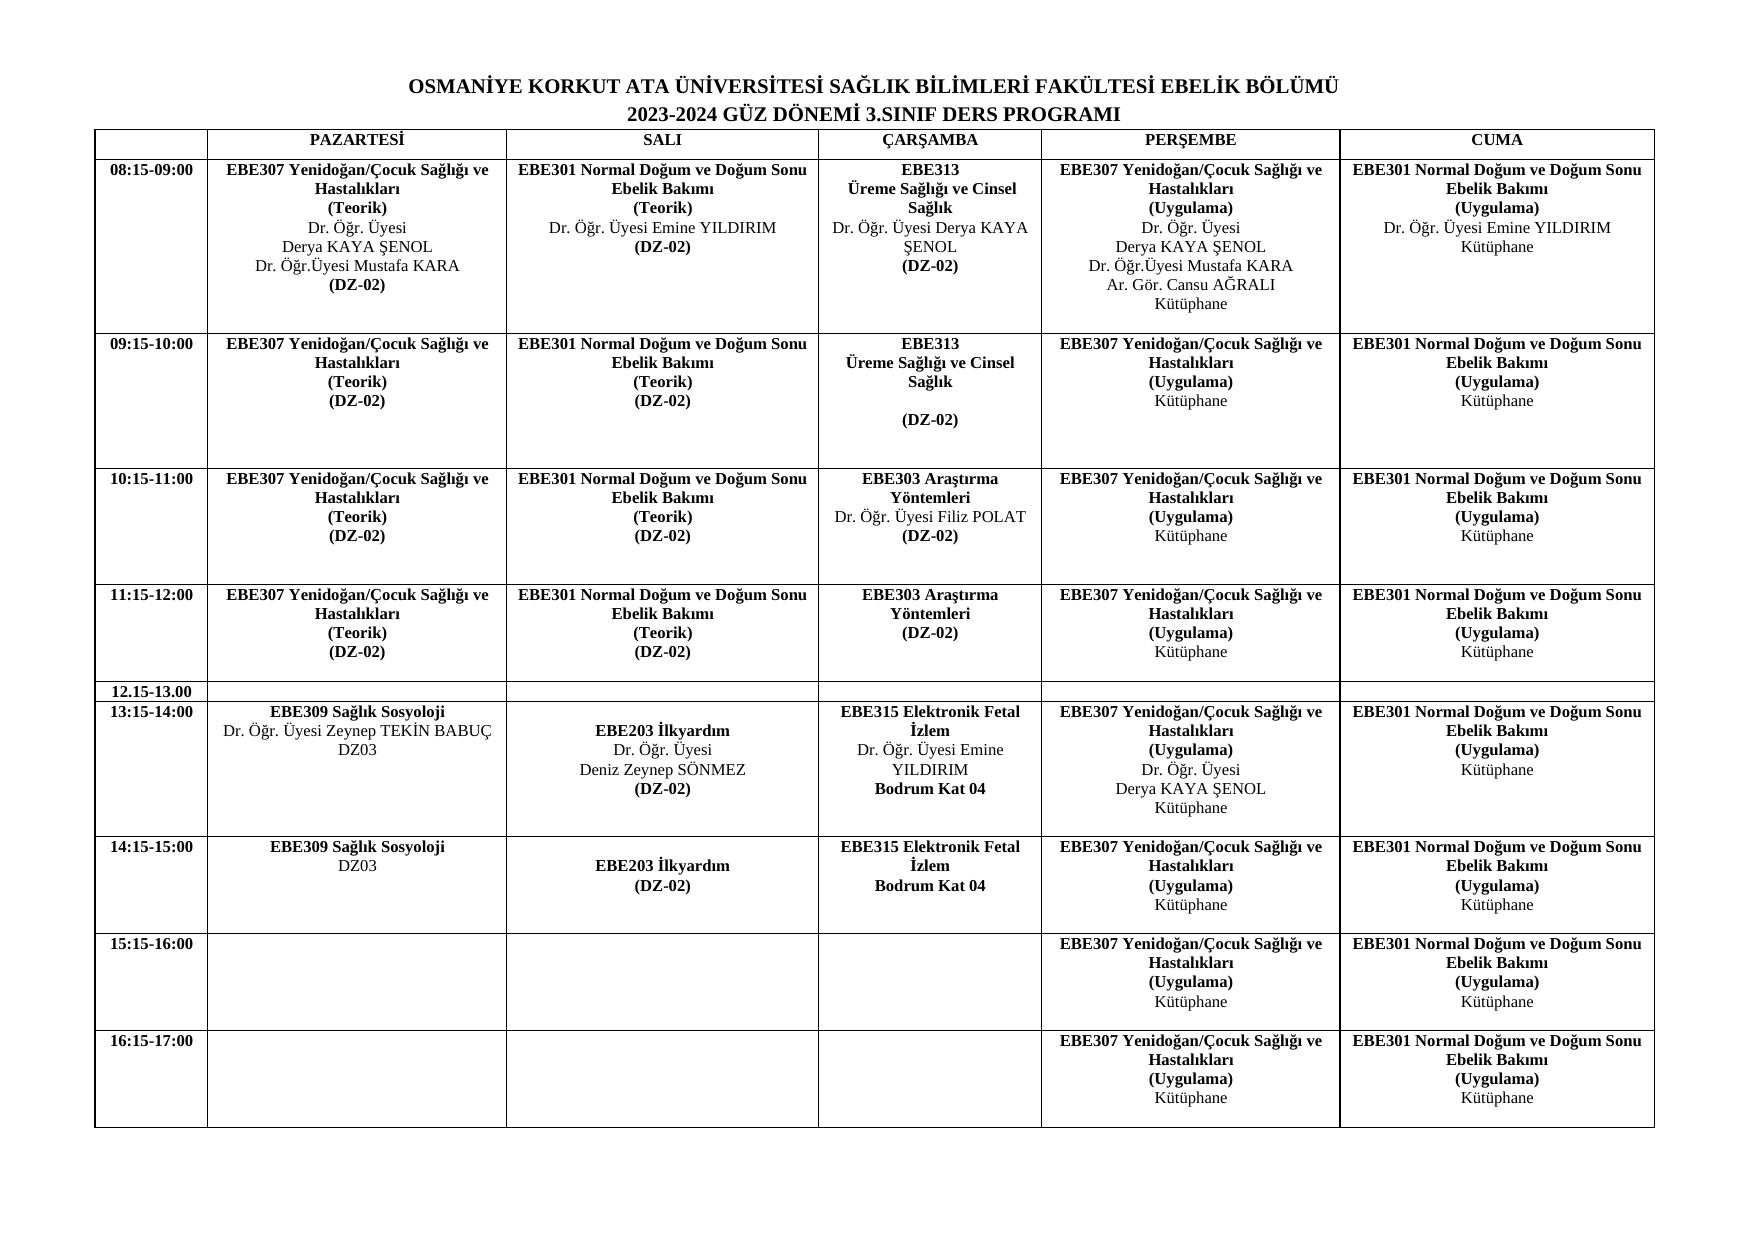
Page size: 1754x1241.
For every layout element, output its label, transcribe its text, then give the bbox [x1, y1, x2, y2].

table_header CUMA [1341, 130, 1654, 159]
table_cell EBE315 Elektronik Fetal İzlem Dr. Öğr. Üyesi Emine YILDIRIM Bodrum Kat 04 [819, 702, 1041, 836]
table_cell EBE203 İlkyardım (DZ-02) [507, 837, 818, 933]
table_cell EBE303 Araştırma Yöntemleri Dr. Öğr. Üyesi Filiz POLAT (DZ-02) [819, 469, 1041, 584]
table_cell EBE307 Yenidoğan/Çocuk Sağlığı ve Hastalıkları (Teorik) (DZ-02) [208, 469, 506, 584]
table_cell [1341, 682, 1654, 701]
table_cell [208, 934, 506, 1030]
table_cell 12.15-13.00 [96, 682, 207, 701]
text 2023-2024 GÜZ DÖNEMİ 3.SINIF DERS PROGRAMI [94, 101, 1653, 126]
table_cell 08:15-09:00 [96, 160, 207, 332]
table_cell 13:15-14:00 [96, 702, 207, 836]
table_cell EBE309 Sağlık Sosyoloji Dr. Öğr. Üyesi Zeynep TEKİN BABUÇ DZ03 [208, 702, 506, 836]
table_cell EBE313 Üreme Sağlığı ve Cinsel Sağlık Dr. Öğr. Üyesi Derya KAYA ŞENOL (DZ-02) [819, 160, 1041, 332]
table_cell EBE301 Normal Doğum ve Doğum Sonu Ebelik Bakımı (Teorik) (DZ-02) [507, 334, 818, 468]
table_cell [208, 682, 506, 701]
table_cell [507, 682, 818, 701]
table_cell EBE307 Yenidoğan/Çocuk Sağlığı ve Hastalıkları (Uygulama) Kütüphane [1042, 469, 1339, 584]
table_cell EBE307 Yenidoğan/Çocuk Sağlığı ve Hastalıkları (Teorik) (DZ-02) [208, 334, 506, 468]
table_cell [507, 1031, 818, 1127]
table_cell EBE307 Yenidoğan/Çocuk Sağlığı ve Hastalıkları (Uygulama) Kütüphane [1042, 334, 1339, 468]
table_cell EBE301 Normal Doğum ve Doğum Sonu Ebelik Bakımı (Uygulama) Kütüphane [1341, 702, 1654, 836]
table_cell 14:15-15:00 [96, 837, 207, 933]
table_cell EBE301 Normal Doğum ve Doğum Sonu Ebelik Bakımı (Uygulama) Kütüphane [1341, 1031, 1654, 1127]
table_cell EBE301 Normal Doğum ve Doğum Sonu Ebelik Bakımı (Uygulama) Dr. Öğr. Üyesi Emine YILDIRIM Kütüphane [1341, 160, 1654, 332]
table_cell EBE301 Normal Doğum ve Doğum Sonu Ebelik Bakımı (Uygulama) Kütüphane [1341, 837, 1654, 933]
text OSMANİYE KORKUT ATA ÜNİVERSİTESİ SAĞLIK BİLİMLERİ FAKÜLTESİ EBELİK BÖLÜMÜ [94, 74, 1653, 98]
table_header ÇARŞAMBA [819, 130, 1041, 159]
table_cell EBE307 Yenidoğan/Çocuk Sağlığı ve Hastalıkları (Uygulama) Kütüphane [1042, 585, 1339, 681]
table_header [96, 130, 207, 159]
table_cell [819, 934, 1041, 1030]
table_cell EBE307 Yenidoğan/Çocuk Sağlığı ve Hastalıkları (Uygulama) Dr. Öğr. Üyesi Derya KAYA ŞENOL Kütüphane [1042, 702, 1339, 836]
table_cell EBE301 Normal Doğum ve Doğum Sonu Ebelik Bakımı (Teorik) (DZ-02) [507, 469, 818, 584]
table_cell EBE301 Normal Doğum ve Doğum Sonu Ebelik Bakımı (Uygulama) Kütüphane [1341, 585, 1654, 681]
table_cell EBE301 Normal Doğum ve Doğum Sonu Ebelik Bakımı (Teorik) Dr. Öğr. Üyesi Emine YILDIRIM (DZ-02) [507, 160, 818, 332]
table_cell 16:15-17:00 [96, 1031, 207, 1127]
table_cell EBE301 Normal Doğum ve Doğum Sonu Ebelik Bakımı (Uygulama) Kütüphane [1341, 334, 1654, 468]
table_cell [819, 1031, 1041, 1127]
table_cell EBE301 Normal Doğum ve Doğum Sonu Ebelik Bakımı (Teorik) (DZ-02) [507, 585, 818, 681]
table_cell EBE307 Yenidoğan/Çocuk Sağlığı ve Hastalıkları (Uygulama) Kütüphane [1042, 837, 1339, 933]
table_cell EBE313 Üreme Sağlığı ve Cinsel Sağlık (DZ-02) [819, 334, 1041, 468]
table_cell EBE301 Normal Doğum ve Doğum Sonu Ebelik Bakımı (Uygulama) Kütüphane [1341, 934, 1654, 1030]
table_cell EBE307 Yenidoğan/Çocuk Sağlığı ve Hastalıkları (Teorik) (DZ-02) [208, 585, 506, 681]
table_cell 10:15-11:00 [96, 469, 207, 584]
table_cell 15:15-16:00 [96, 934, 207, 1030]
table_cell EBE203 İlkyardım Dr. Öğr. Üyesi Deniz Zeynep SÖNMEZ (DZ-02) [507, 702, 818, 836]
table_cell [819, 682, 1041, 701]
table_cell EBE307 Yenidoğan/Çocuk Sağlığı ve Hastalıkları (Uygulama) Kütüphane [1042, 934, 1339, 1030]
table_cell [208, 1031, 506, 1127]
table_cell EBE309 Sağlık Sosyoloji DZ03 [208, 837, 506, 933]
table_cell EBE301 Normal Doğum ve Doğum Sonu Ebelik Bakımı (Uygulama) Kütüphane [1341, 469, 1654, 584]
table_cell EBE307 Yenidoğan/Çocuk Sağlığı ve Hastalıkları (Uygulama) Dr. Öğr. Üyesi Derya KAYA ŞENOL Dr. Öğr.Üyesi Mustafa KARA Ar. Gör. Cansu AĞRALI Kütüphane [1042, 160, 1339, 332]
table_cell EBE307 Yenidoğan/Çocuk Sağlığı ve Hastalıkları (Teorik) Dr. Öğr. Üyesi Derya KAYA ŞENOL Dr. Öğr.Üyesi Mustafa KARA (DZ-02) [208, 160, 506, 332]
table_cell [507, 934, 818, 1030]
table_header PAZARTESİ [208, 130, 506, 159]
table_cell EBE307 Yenidoğan/Çocuk Sağlığı ve Hastalıkları (Uygulama) Kütüphane [1042, 1031, 1339, 1127]
table_cell [1042, 682, 1339, 701]
table_header SALI [507, 130, 818, 159]
table_cell 09:15-10:00 [96, 334, 207, 468]
table_cell 11:15-12:00 [96, 585, 207, 681]
table_header PERŞEMBE [1042, 130, 1339, 159]
table_cell EBE315 Elektronik Fetal İzlem Bodrum Kat 04 [819, 837, 1041, 933]
table_cell EBE303 Araştırma Yöntemleri (DZ-02) [819, 585, 1041, 681]
